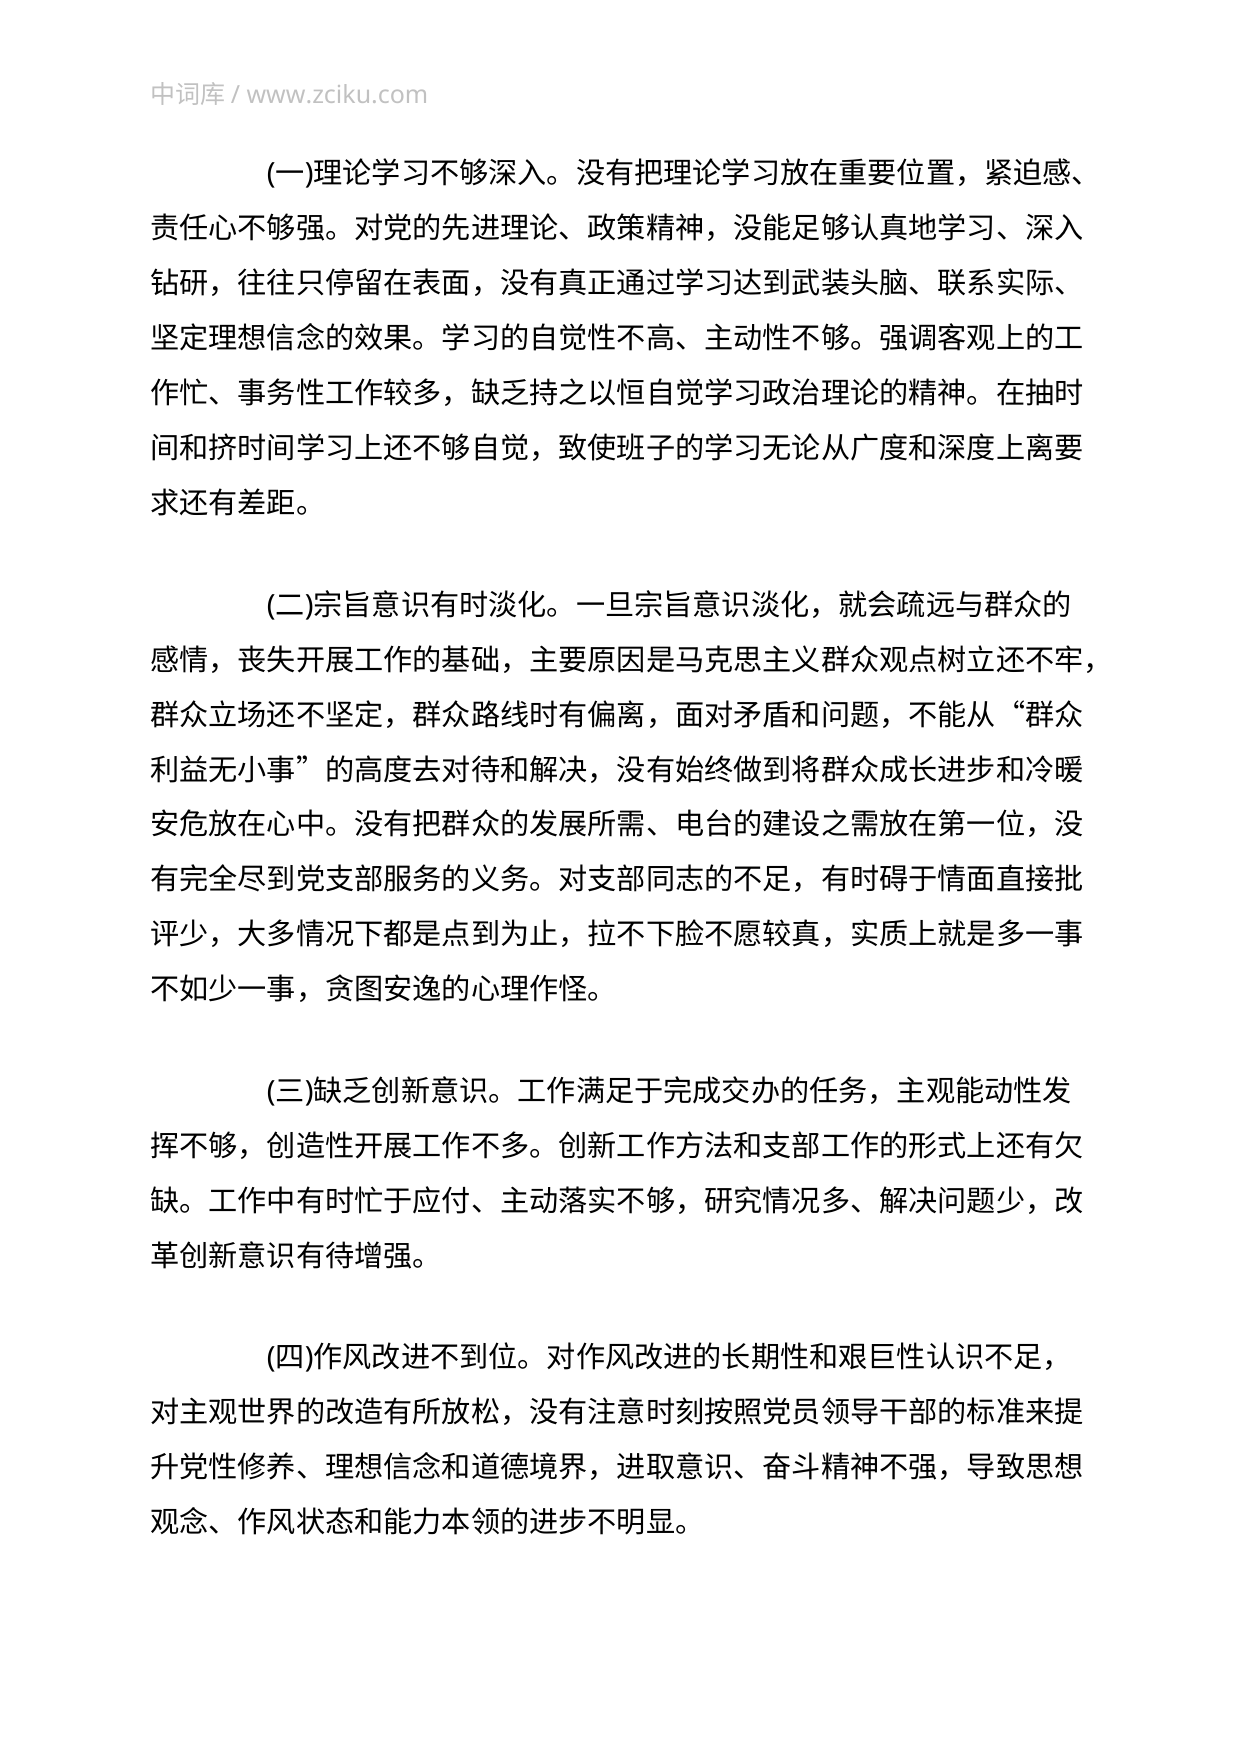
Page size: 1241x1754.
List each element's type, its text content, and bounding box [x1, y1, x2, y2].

text (三)缺乏创新意识。工作满足于完成交办的任务，主观能动性发挥不够，创造性开展工作不多。创新工作方法和支部工作的形式上还有欠缺。工作中有时忙于应付、主动落实不够，研究情况多、解决问题少，改革创新意识有待增强。 [150, 1067, 1090, 1274]
text (二)宗旨意识有时淡化。一旦宗旨意识淡化，就会疏远与群众的感情，丧失开展工作的基础，主要原因是马克思主义群众观点树立还不牢，群众立场还不坚定，群众路线时有偏离，面对矛盾和问题，不能从“群众利益无小事”的高度去对待和解决，没有始终做到将群众成长进步和冷暖安危放在心中。没有把群众的发展所需、电台的建设之需放在第一位，没有完全尽到党支部服务的义务。对支部同志的不足，有时碍于情面直接批评少，大多情况下都是点到为止，拉不下脸不愿较真，实质上就是多一事不如少一事，贪图安逸的心理作怪。 [150, 581, 1090, 1008]
text (四)作风改进不到位。对作风改进的长期性和艰巨性认识不足，对主观世界的改造有所放松，没有注意时刻按照党员领导干部的标准来提升党性修养、理想信念和道德境界，进取意识、奋斗精神不强，导致思想观念、作风状态和能力本领的进步不明显。 [150, 1334, 1090, 1541]
text (一)理论学习不够深入。没有把理论学习放在重要位置，紧迫感、责任心不够强。对党的先进理论、政策精神，没能足够认真地学习、深入钻研，往往只停留在表面，没有真正通过学习达到武装头脑、联系实际、坚定理想信念的效果。学习的自觉性不高、主动性不够。强调客观上的工作忙、事务性工作较多，缺乏持之以恒自觉学习政治理论的精神。在抽时间和挤时间学习上还不够自觉，致使班子的学习无论从广度和深度上离要求还有差距。 [150, 150, 1090, 522]
